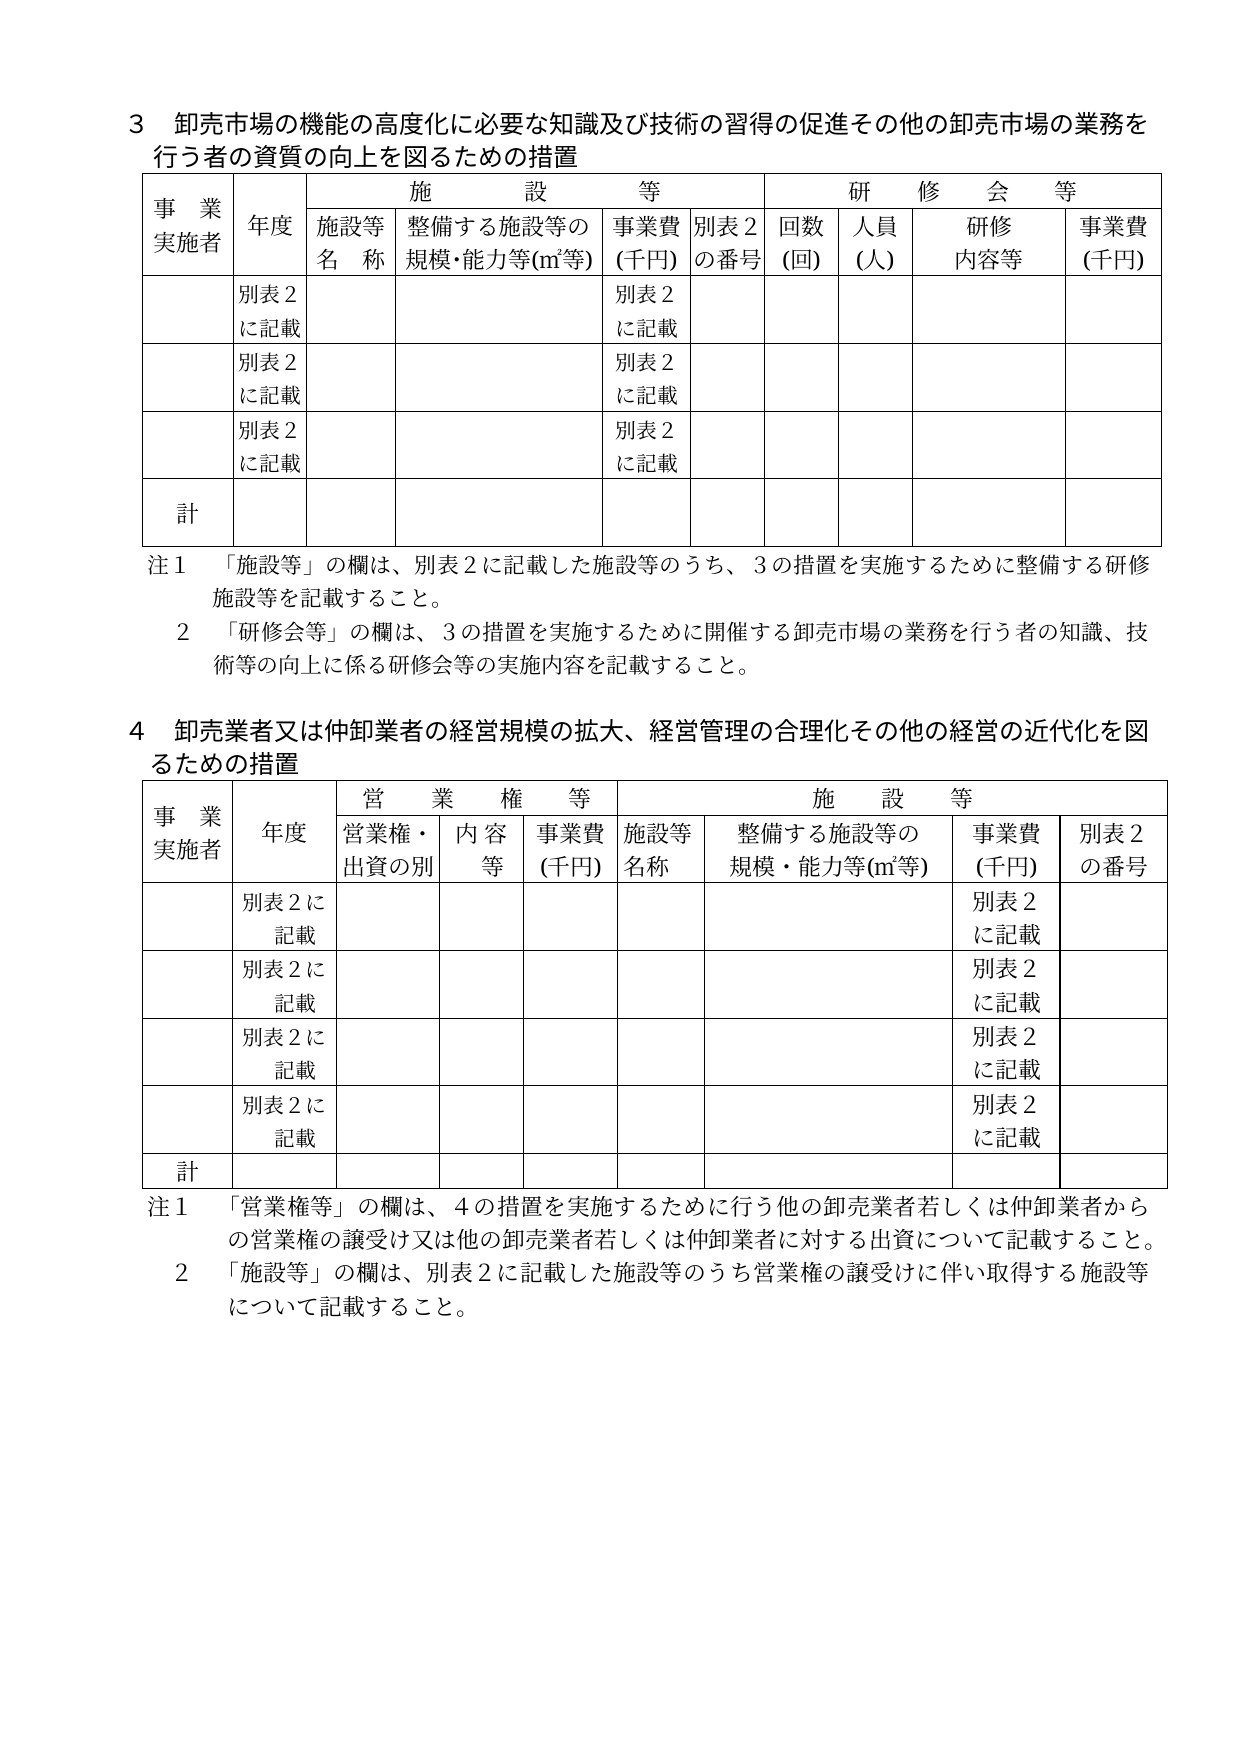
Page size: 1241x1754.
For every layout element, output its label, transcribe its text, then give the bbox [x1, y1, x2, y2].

table_cell 別表２に記載 [233, 951, 336, 1018]
table_cell 別表２に記載 [234, 412, 306, 478]
table_header 年度 [233, 781, 336, 882]
table_cell 別表２に記載 [233, 1086, 336, 1153]
table_cell 研修 内容等 [913, 209, 1065, 275]
table_cell [705, 1019, 952, 1085]
table_cell [524, 883, 617, 950]
table_cell [440, 1086, 523, 1153]
text ２ 「施設等」の欄は、別表２に記載した施設等のうち営業権の譲受けに伴い取得する施設等について記載すること。 [170, 1255, 1152, 1322]
table_cell [705, 883, 952, 950]
table_header 事 業 実施者 [143, 174, 233, 275]
table_cell 事業費 (千円) [1066, 209, 1161, 275]
table_cell [143, 1019, 232, 1085]
table_cell 別表２に記載 [233, 883, 336, 950]
table_header 事 業 実施者 [143, 781, 232, 882]
table_cell [765, 412, 838, 478]
table_cell [618, 883, 704, 950]
text ３ 卸売市場の機能の高度化に必要な知識及び技術の習得の促進その他の卸売市場の業務を行う者の資質の向上を図るための措置 [124, 106, 1152, 173]
table_cell [618, 1086, 704, 1153]
table_cell [839, 276, 912, 343]
table_cell 別表２ に記載 [953, 883, 1059, 950]
table_cell 人員 (人) [839, 209, 912, 275]
table_cell [839, 412, 912, 478]
table_cell [307, 412, 395, 478]
table_cell 整備する施設等の 規模・能力等(㎡等) [705, 816, 952, 882]
table_cell [691, 344, 764, 411]
table_cell [953, 1154, 1059, 1187]
table_cell [705, 951, 952, 1018]
table_cell [234, 479, 306, 546]
table_cell [705, 1154, 952, 1187]
table_cell 別表２ に記載 [603, 412, 690, 478]
table_cell [143, 276, 233, 343]
table_cell 別表２に記載 [234, 276, 306, 343]
table_cell [524, 1086, 617, 1153]
table_cell 別表２に記載 [234, 344, 306, 411]
table_cell 別表２ に記載 [953, 951, 1059, 1018]
table_cell 内 容 等 [440, 816, 523, 882]
table_cell [524, 1154, 617, 1187]
table_cell [913, 479, 1065, 546]
table_cell [839, 479, 912, 546]
table_cell [1066, 276, 1161, 343]
table_header 施 設 等 [618, 781, 1167, 814]
table_cell 別表２ に記載 [953, 1019, 1059, 1085]
table_cell [440, 1019, 523, 1085]
table_cell 別表２ の番号 [1061, 816, 1167, 882]
table_cell [524, 951, 617, 1018]
table_cell 施設等名称 [618, 816, 704, 882]
table_cell [440, 951, 523, 1018]
table_cell 事業費 (千円) [603, 209, 690, 275]
table_cell [765, 276, 838, 343]
table_header 研 修 会 等 [765, 174, 1161, 207]
table_cell 事業費 (千円) [953, 816, 1059, 882]
table_cell [307, 344, 395, 411]
table_cell 整備する施設等の 規模･能力等(㎡等) [396, 209, 602, 275]
table_cell [1061, 1019, 1167, 1085]
table_cell [765, 479, 838, 546]
table_cell [1061, 1154, 1167, 1187]
table_cell [396, 412, 602, 478]
table_cell 別表２ に記載 [953, 1086, 1059, 1153]
table_cell [691, 276, 764, 343]
table_cell [337, 951, 439, 1018]
table_cell 施設等 名 称 [307, 209, 395, 275]
table_cell [337, 1019, 439, 1085]
table_cell 回数 (回) [765, 209, 838, 275]
table_cell [1066, 479, 1161, 546]
table_cell [691, 412, 764, 478]
table_cell [618, 1019, 704, 1085]
table_cell 事業費 (千円) [524, 816, 617, 882]
text 注１ 「営業権等」の欄は、４の措置を実施するために行う他の卸売業者若しくは仲卸業者からの営業権の譲受け又は他の卸売業者若しくは仲卸業者に対する出資について記載すること。 [147, 1189, 1152, 1255]
table_cell [337, 883, 439, 950]
table_cell [440, 1154, 523, 1187]
table_cell [765, 344, 838, 411]
table_cell 別表２ に記載 [603, 276, 690, 343]
table_cell [396, 344, 602, 411]
table_cell [396, 276, 602, 343]
table_cell [440, 883, 523, 950]
table_cell [143, 883, 232, 950]
table_cell [839, 344, 912, 411]
table_cell [396, 479, 602, 546]
table_header 年度 [234, 174, 306, 275]
table_cell [913, 412, 1065, 478]
table_cell [913, 276, 1065, 343]
table_cell [524, 1019, 617, 1085]
table_cell [913, 344, 1065, 411]
table_cell 計 [143, 1154, 232, 1187]
text ２ 「研修会等」の欄は、３の措置を実施するために開催する卸売市場の業務を行う者の知識、技術等の向上に係る研修会等の実施内容を記載すること。 [172, 613, 1152, 680]
table_cell 計 [143, 479, 233, 546]
text ４ 卸売業者又は仲卸業者の経営規模の拡大、経営管理の合理化その他の経営の近代化を図るための措置 [124, 713, 1152, 780]
table_cell [307, 276, 395, 343]
table_cell 営業権・ 出資の別 [337, 816, 439, 882]
table_cell [1066, 412, 1161, 478]
table_cell [143, 344, 233, 411]
table_cell [143, 951, 232, 1018]
text 注１ 「施設等」の欄は、別表２に記載した施設等のうち、３の措置を実施するために整備する研修施設等を記載すること。 [147, 547, 1152, 613]
table_cell [307, 479, 395, 546]
table_cell 別表２ の番号 [691, 209, 764, 275]
table_cell 別表２ に記載 [603, 344, 690, 411]
table_cell [1061, 1086, 1167, 1153]
table_cell [1061, 883, 1167, 950]
table_header 施 設 等 [307, 174, 764, 207]
table_cell [143, 412, 233, 478]
table_cell [233, 1154, 336, 1187]
table_cell [705, 1086, 952, 1153]
table_cell [618, 951, 704, 1018]
table_cell [1061, 951, 1167, 1018]
table_header 営 業 権 等 [337, 781, 617, 814]
table_cell 別表２に記載 [233, 1019, 336, 1085]
table_cell [337, 1086, 439, 1153]
table_cell [618, 1154, 704, 1187]
table_cell [1066, 344, 1161, 411]
table_cell [603, 479, 690, 546]
table_cell [337, 1154, 439, 1187]
table_cell [143, 1086, 232, 1153]
table_cell [691, 479, 764, 546]
